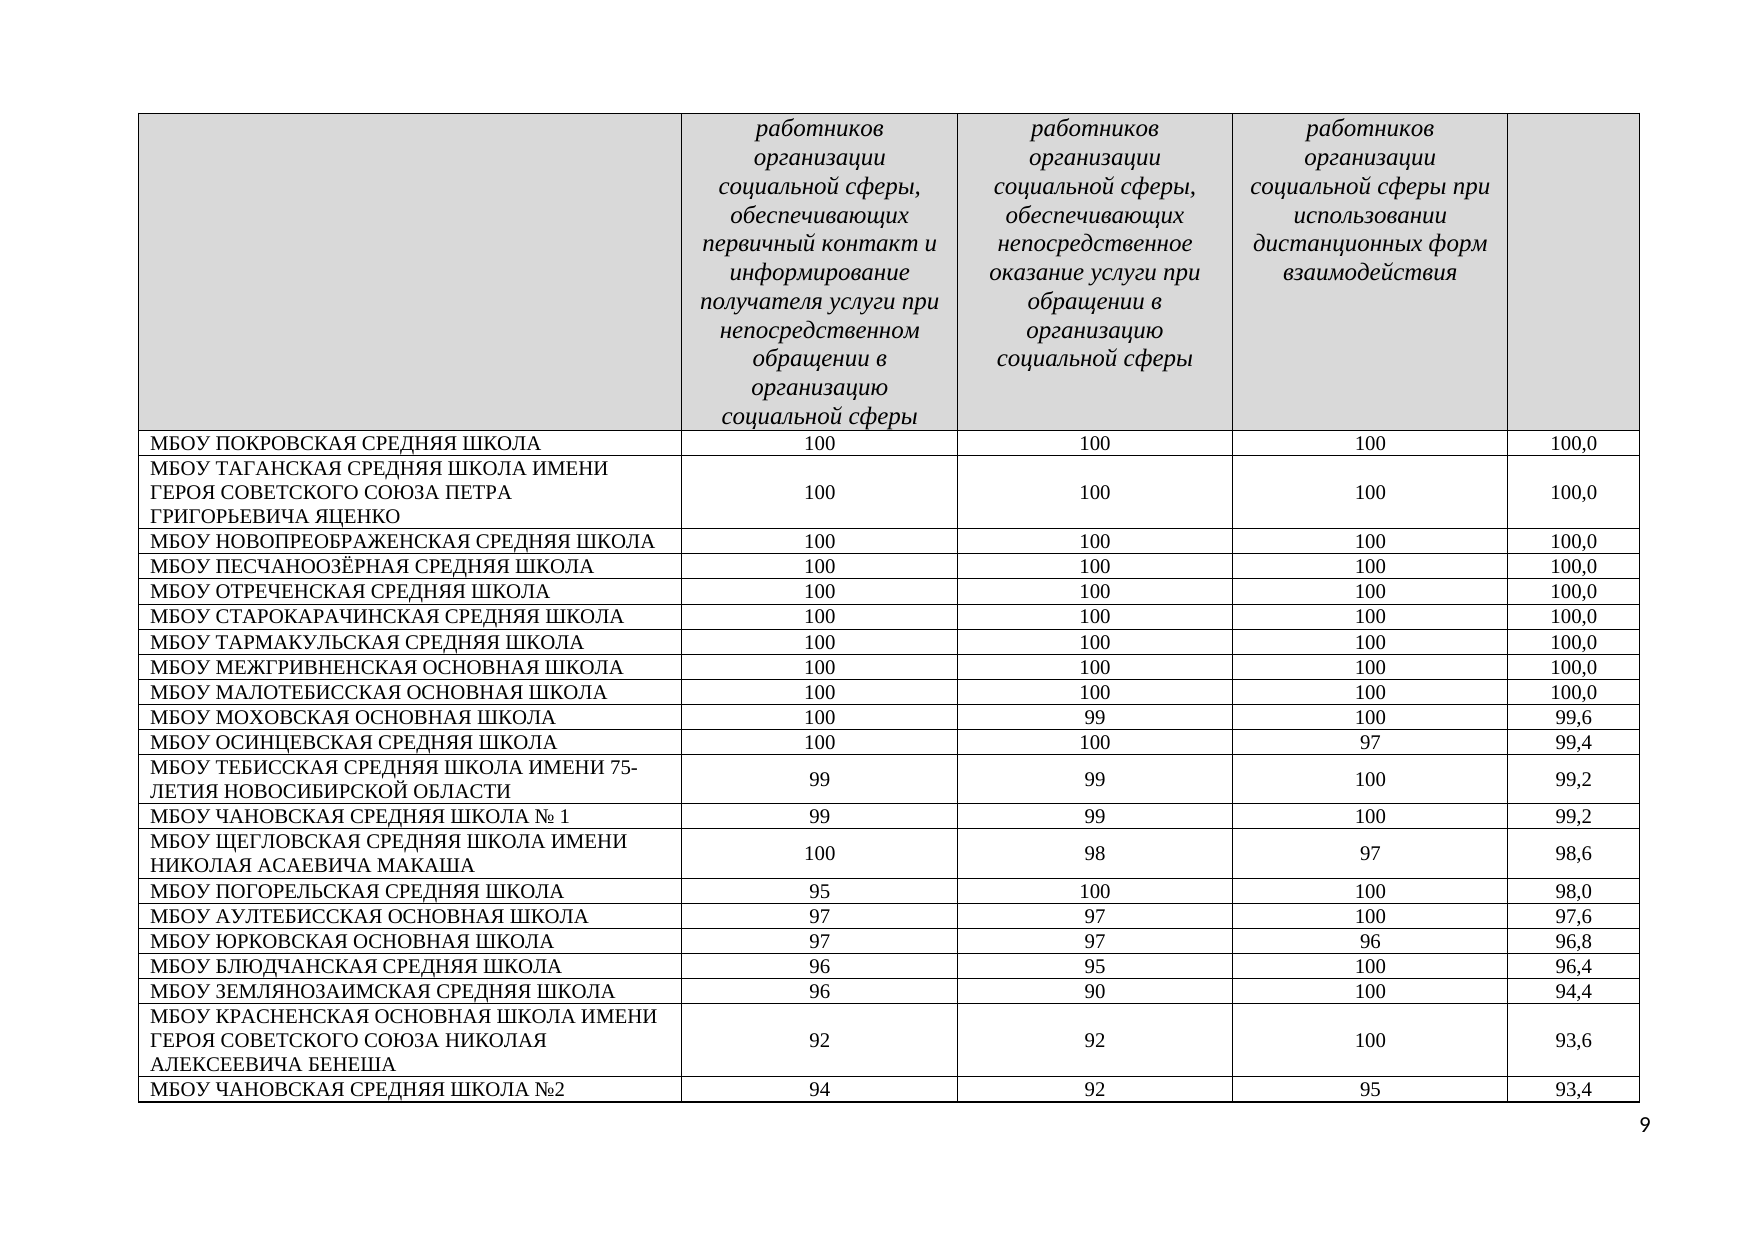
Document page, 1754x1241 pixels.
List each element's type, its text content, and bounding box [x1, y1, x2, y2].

table_cell 100 [1233, 954, 1507, 978]
table_cell 100 [1233, 554, 1507, 578]
table_cell 97 [958, 929, 1232, 953]
table_cell 100 [1233, 630, 1507, 654]
table_cell 97,6 [1508, 904, 1639, 928]
table_cell МБОУ СТАРОКАРАЧИНСКАЯ СРЕДНЯЯ ШКОЛА [139, 605, 681, 628]
table_cell МБОУ ТАГАНСКАЯ СРЕДНЯЯ ШКОЛА ИМЕНИ ГЕРОЯ СОВЕТСКОГО СОЮЗА ПЕТРА ГРИГОРЬЕВИЧА ЯЦЕНКО [139, 456, 681, 528]
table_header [682, 114, 957, 430]
table_cell 100 [1233, 605, 1507, 628]
table_cell 92 [682, 1004, 957, 1076]
table_cell 100 [958, 879, 1232, 903]
table_cell 97 [1233, 730, 1507, 754]
table_cell 100 [958, 579, 1232, 603]
table_cell 100,0 [1508, 554, 1639, 578]
table_cell 99,2 [1508, 755, 1639, 803]
table_cell МБОУ ЗЕМЛЯНОЗАИМСКАЯ СРЕДНЯЯ ШКОЛА [139, 979, 681, 1003]
table_cell 98 [958, 829, 1232, 877]
table_cell 96 [1233, 929, 1507, 953]
table_cell 97 [1233, 829, 1507, 877]
table_cell 95 [958, 954, 1232, 978]
table_cell 100 [958, 431, 1232, 455]
table_cell 100 [958, 456, 1232, 528]
table_cell МБОУ ПОКРОВСКАЯ СРЕДНЯЯ ШКОЛА [139, 431, 681, 455]
table_cell 100 [1233, 979, 1507, 1003]
table_cell 100 [682, 829, 957, 877]
table_cell 100,0 [1508, 630, 1639, 654]
table_cell МБОУ МЕЖГРИВНЕНСКАЯ ОСНОВНАЯ ШКОЛА [139, 655, 681, 679]
table_cell МБОУ ЩЕГЛОВСКАЯ СРЕДНЯЯ ШКОЛА ИМЕНИ НИКОЛАЯ АСАЕВИЧА МАКАША [139, 829, 681, 877]
table_cell 96,8 [1508, 929, 1639, 953]
table_cell 93,6 [1508, 1004, 1639, 1076]
table_cell 99,2 [1508, 804, 1639, 828]
table_cell 100 [1233, 655, 1507, 679]
table_cell 100 [682, 605, 957, 628]
table_cell 100 [682, 680, 957, 704]
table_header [139, 114, 681, 430]
table_cell 100 [958, 554, 1232, 578]
table_cell 100,0 [1508, 680, 1639, 704]
table_cell 100 [1233, 904, 1507, 928]
table_cell 100 [1233, 579, 1507, 603]
table_cell 99 [958, 755, 1232, 803]
table_cell 97 [958, 904, 1232, 928]
table_cell 95 [682, 879, 957, 903]
table_cell МБОУ НОВОПРЕОБРАЖЕНСКАЯ СРЕДНЯЯ ШКОЛА [139, 529, 681, 553]
table_cell 92 [958, 1004, 1232, 1076]
table_cell МБОУ КРАСНЕНСКАЯ ОСНОВНАЯ ШКОЛА ИМЕНИ ГЕРОЯ СОВЕТСКОГО СОЮЗА НИКОЛАЯ АЛЕКСЕЕВИЧА БЕНЕША [139, 1004, 681, 1076]
table_cell 100,0 [1508, 579, 1639, 603]
table_cell 100,0 [1508, 431, 1639, 455]
table_cell 100 [1233, 804, 1507, 828]
table_cell 100 [1233, 431, 1507, 455]
table_cell МБОУ МАЛОТЕБИССКАЯ ОСНОВНАЯ ШКОЛА [139, 680, 681, 704]
table_cell МБОУ ЧАНОВСКАЯ СРЕДНЯЯ ШКОЛА №2 [139, 1077, 681, 1101]
table_cell 100 [1233, 1004, 1507, 1076]
table_cell 94,4 [1508, 979, 1639, 1003]
table_cell 100 [958, 680, 1232, 704]
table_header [958, 114, 1232, 430]
table_cell 97 [682, 904, 957, 928]
table_cell МБОУ ЮРКОВСКАЯ ОСНОВНАЯ ШКОЛА [139, 929, 681, 953]
table_cell 100 [1233, 529, 1507, 553]
table_cell 100 [682, 630, 957, 654]
table_cell 93,4 [1508, 1077, 1639, 1101]
table_cell 99 [682, 755, 957, 803]
table_cell 100 [682, 554, 957, 578]
table_cell МБОУ МОХОВСКАЯ ОСНОВНАЯ ШКОЛА [139, 705, 681, 729]
table_cell 97 [682, 929, 957, 953]
table_cell 100 [682, 730, 957, 754]
table_cell 92 [958, 1077, 1232, 1101]
table_cell 99,4 [1508, 730, 1639, 754]
table_cell МБОУ БЛЮДЧАНСКАЯ СРЕДНЯЯ ШКОЛА [139, 954, 681, 978]
table_cell 100 [1233, 680, 1507, 704]
table_cell 100 [1233, 879, 1507, 903]
table_cell 99 [958, 804, 1232, 828]
table_cell 100 [682, 705, 957, 729]
table_cell МБОУ ТЕБИССКАЯ СРЕДНЯЯ ШКОЛА ИМЕНИ 75-ЛЕТИЯ НОВОСИБИРСКОЙ ОБЛАСТИ [139, 755, 681, 803]
table_cell МБОУ АУЛТЕБИССКАЯ ОСНОВНАЯ ШКОЛА [139, 904, 681, 928]
table_cell 100 [958, 630, 1232, 654]
table_cell 95 [1233, 1077, 1507, 1101]
table_cell 100 [682, 579, 957, 603]
table_cell 99,6 [1508, 705, 1639, 729]
table_cell 100,0 [1508, 655, 1639, 679]
table_cell МБОУ ЧАНОВСКАЯ СРЕДНЯЯ ШКОЛА № 1 [139, 804, 681, 828]
table_cell 98,6 [1508, 829, 1639, 877]
table_cell 100,0 [1508, 529, 1639, 553]
table_cell 99 [682, 804, 957, 828]
table_cell 100,0 [1508, 605, 1639, 628]
table_cell МБОУ ТАРМАКУЛЬСКАЯ СРЕДНЯЯ ШКОЛА [139, 630, 681, 654]
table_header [1508, 114, 1639, 430]
table_cell 100 [1233, 705, 1507, 729]
table_cell 100 [958, 730, 1232, 754]
table_cell 100 [958, 605, 1232, 628]
table_cell 100 [682, 655, 957, 679]
table_cell МБОУ ПОГОРЕЛЬСКАЯ СРЕДНЯЯ ШКОЛА [139, 879, 681, 903]
table_cell 100 [1233, 755, 1507, 803]
table_cell 100 [958, 655, 1232, 679]
table_cell 96 [682, 979, 957, 1003]
table_cell 100 [682, 431, 957, 455]
table_cell 100 [682, 529, 957, 553]
table_cell МБОУ ОТРЕЧЕНСКАЯ СРЕДНЯЯ ШКОЛА [139, 579, 681, 603]
table_cell 96,4 [1508, 954, 1639, 978]
table_cell 90 [958, 979, 1232, 1003]
table_cell 100,0 [1508, 456, 1639, 528]
table_cell 100 [1233, 456, 1507, 528]
table_cell 100 [682, 456, 957, 528]
table_cell 94 [682, 1077, 957, 1101]
table_cell 96 [682, 954, 957, 978]
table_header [1233, 114, 1507, 430]
table_cell МБОУ ПЕСЧАНООЗЁРНАЯ СРЕДНЯЯ ШКОЛА [139, 554, 681, 578]
table_cell 98,0 [1508, 879, 1639, 903]
table_cell МБОУ ОСИНЦЕВСКАЯ СРЕДНЯЯ ШКОЛА [139, 730, 681, 754]
table_cell 100 [958, 529, 1232, 553]
table_cell 99 [958, 705, 1232, 729]
